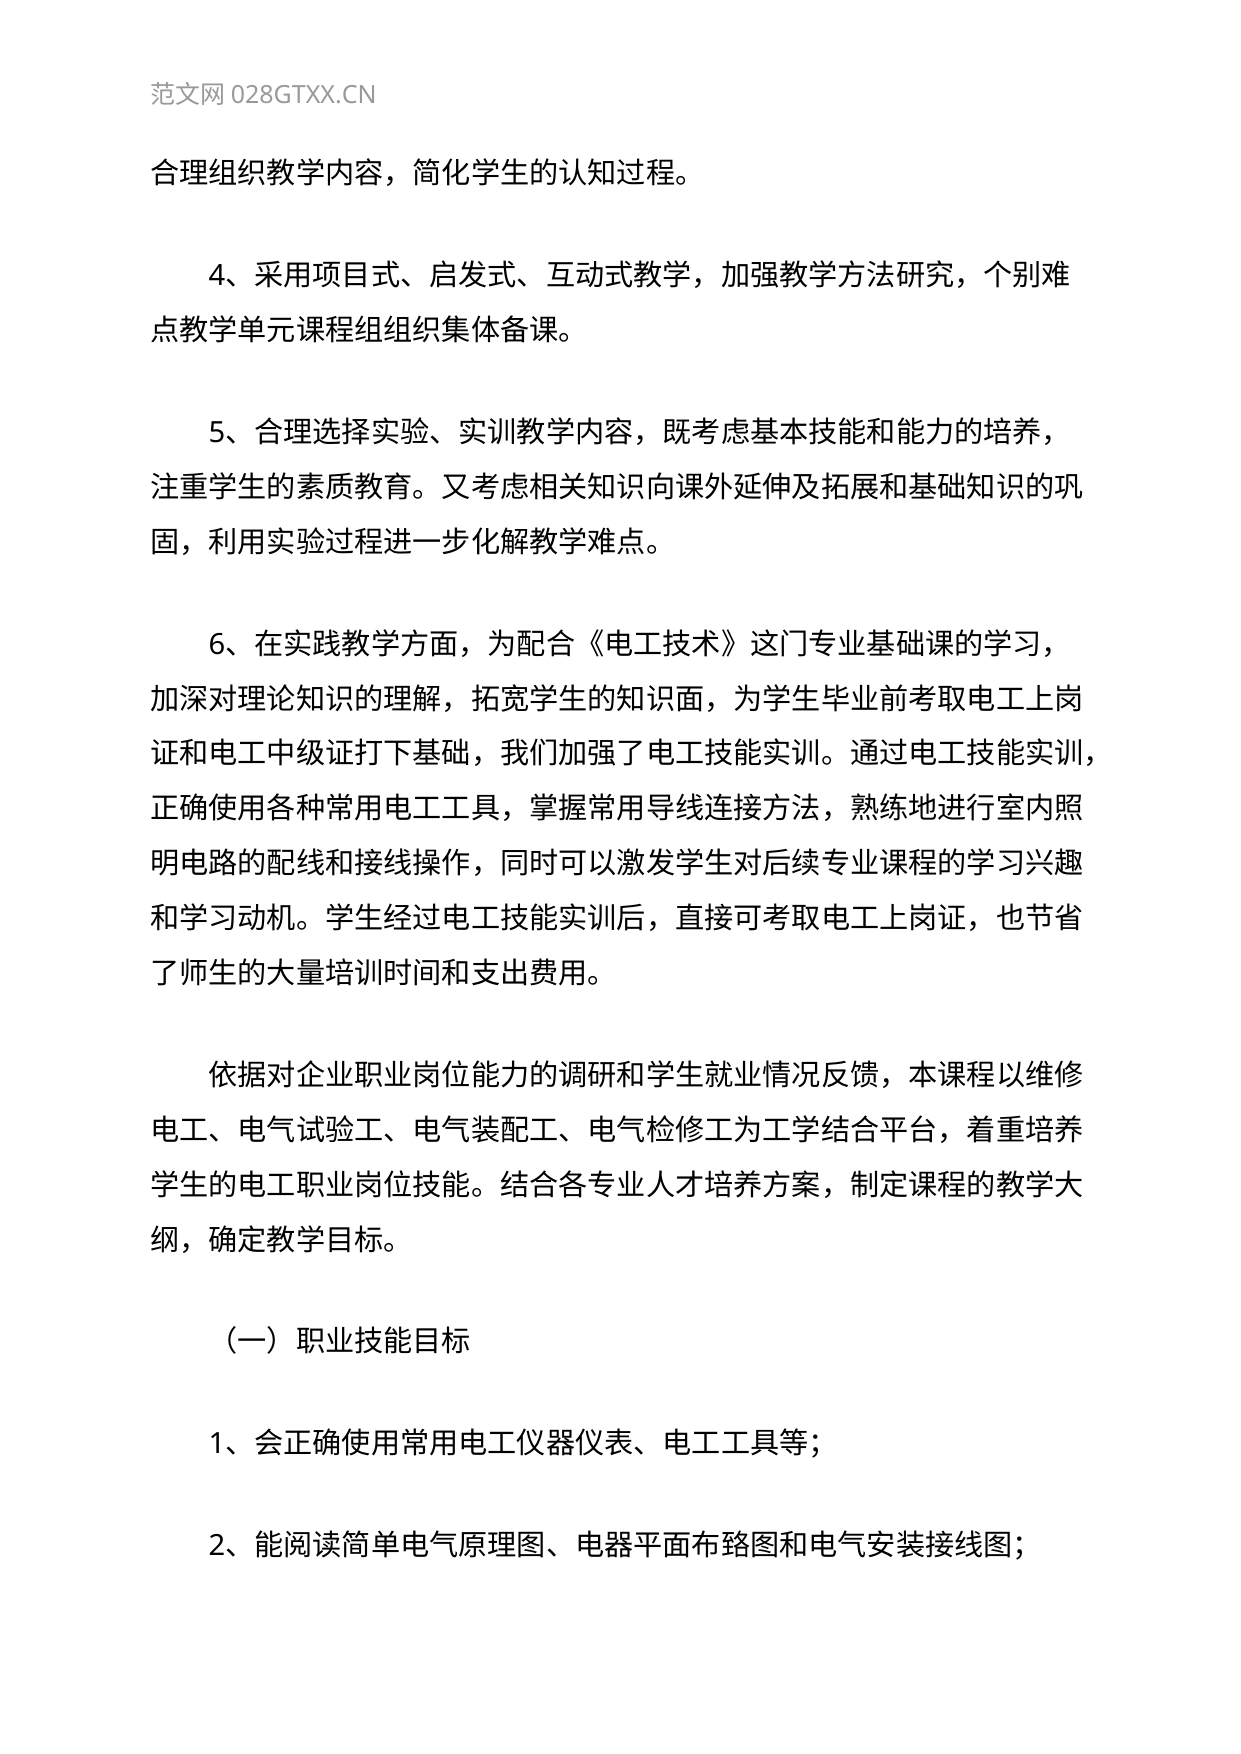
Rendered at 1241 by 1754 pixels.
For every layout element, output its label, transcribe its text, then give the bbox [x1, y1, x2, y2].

text 依据对企业职业岗位能力的调研和学生就业情况反馈，本课程以维修电工、电气试验工、电气装配工、电气检修工为工学结合平台，着重培养学生的电工职业岗位技能。结合各专业人才培养方案，制定课程的教学大纲，确定教学目标。 [150, 1051, 1090, 1258]
text 2、能阅读简单电气原理图、电器平面布臵图和电气安装接线图； [150, 1522, 1090, 1564]
text 6、在实践教学方面，为配合《电工技术》这门专业基础课的学习，加深对理论知识的理解，拓宽学生的知识面，为学生毕业前考取电工上岗证和电工中级证打下基础，我们加强了电工技能实训。通过电工技能实训，正确使用各种常用电工工具，掌握常用导线连接方法，熟练地进行室内照明电路的配线和接线操作，同时可以激发学生对后续专业课程的学习兴趣和学习动机。学生经过电工技能实训后，直接可考取电工上岗证，也节省了师生的大量培训时间和支出费用。 [150, 620, 1090, 992]
text 4、采用项目式、启发式、互动式教学，加强教学方法研究，个别难点教学单元课程组组织集体备课。 [150, 252, 1090, 349]
text （一）职业技能目标 [150, 1318, 1090, 1360]
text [150, 150, 1090, 192]
text 5、合理选择实验、实训教学内容，既考虑基本技能和能力的培养，注重学生的素质教育。又考虑相关知识向课外延伸及拓展和基础知识的巩固，利用实验过程进一步化解教学难点。 [150, 408, 1090, 561]
text 1、会正确使用常用电工仪器仪表、电工工具等； [150, 1420, 1090, 1462]
